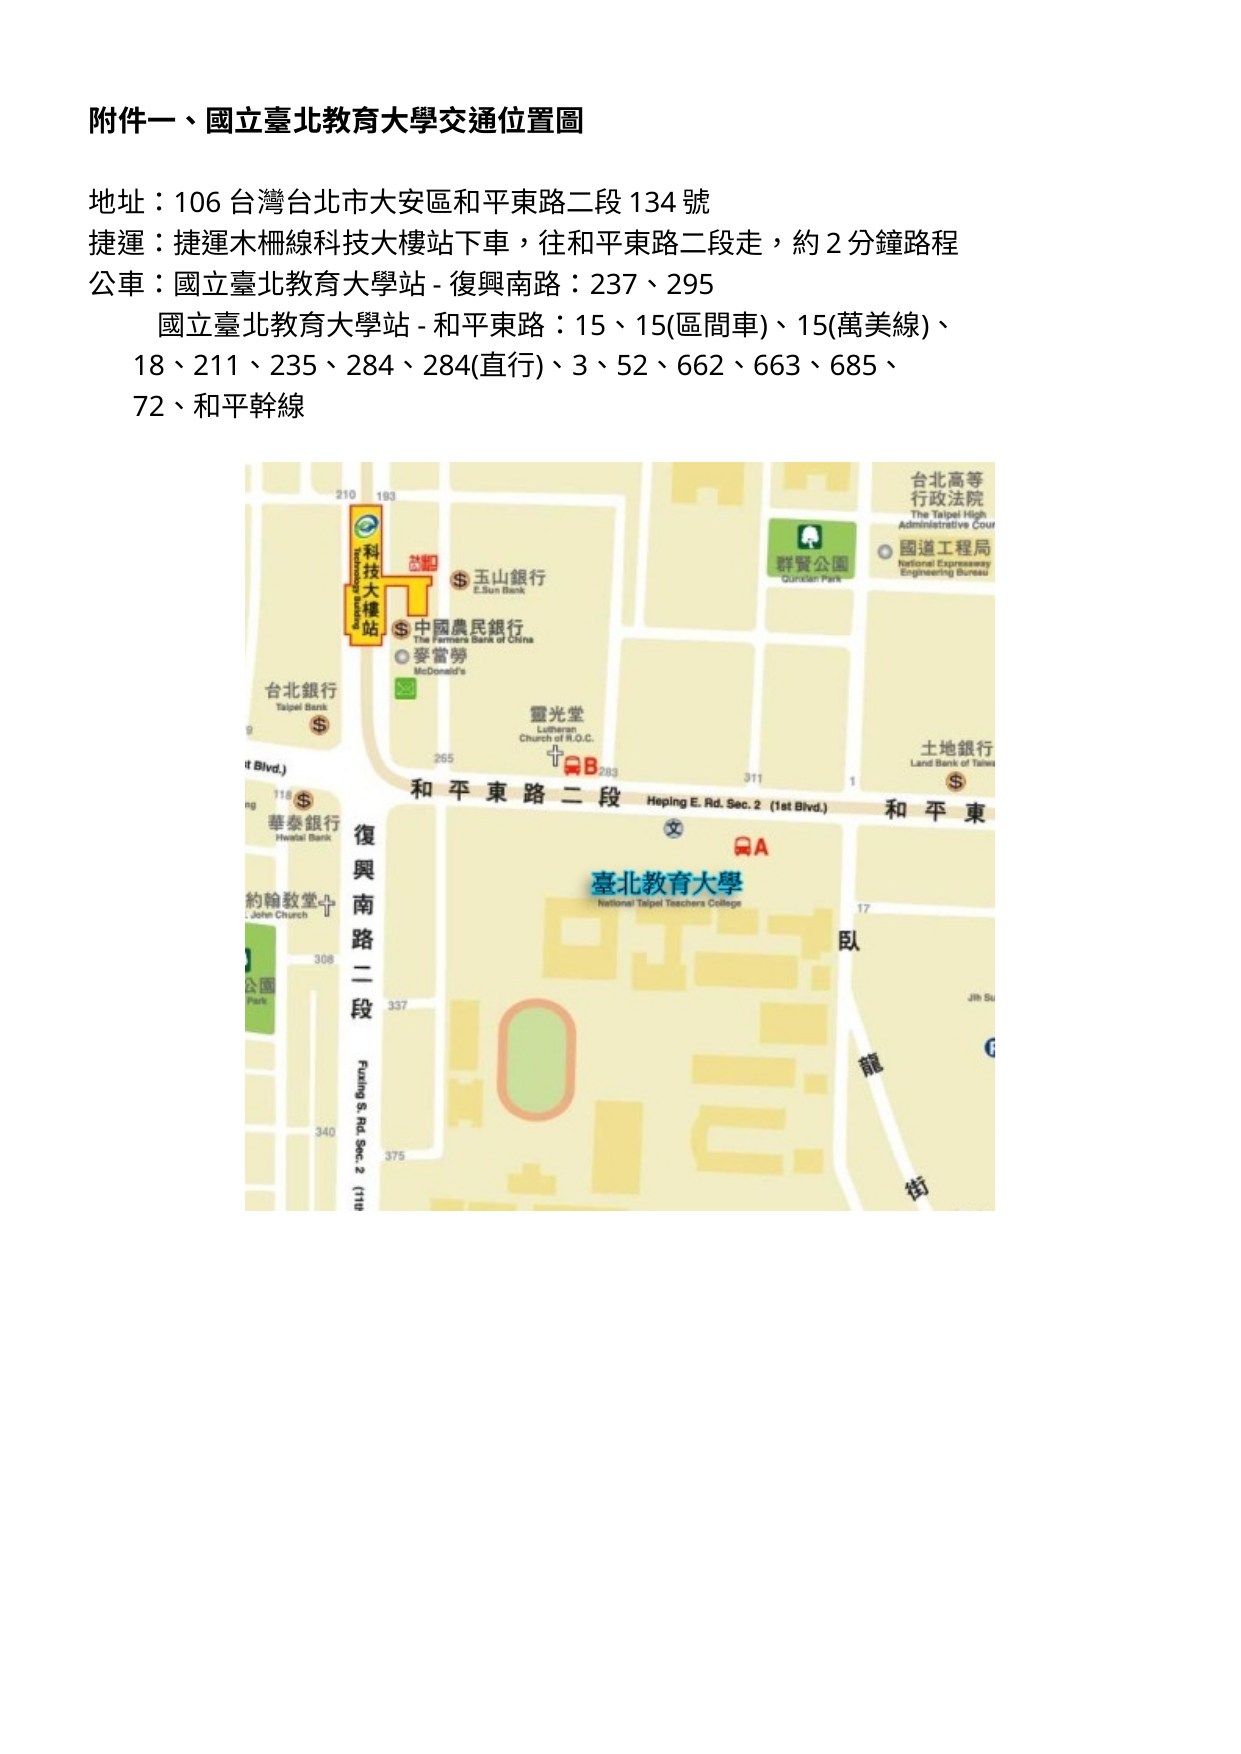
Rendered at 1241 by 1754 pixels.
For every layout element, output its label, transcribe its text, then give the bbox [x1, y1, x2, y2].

text 捷運：捷運木柵線科技大樓站下車，往和平東路二段走，約2分鐘路程 [89, 221, 1152, 262]
text 地址：106 台灣台北市大安區和平東路二段134號 [89, 180, 1152, 221]
text 國立臺北教育大學站 - 和平東路：15、15(區間車)、15(萬美線)、 [89, 302, 1152, 343]
text 附件一、國立臺北教育大學交通位置圖 [89, 89, 1152, 142]
text 18、211、235、284、284(直行)、3、52、662、663、685、 [89, 343, 1152, 384]
picture [245, 462, 995, 1211]
text 72、和平幹線 [89, 384, 1152, 425]
text 公車：國立臺北教育大學站 - 復興南路：237、295 [89, 262, 1152, 302]
